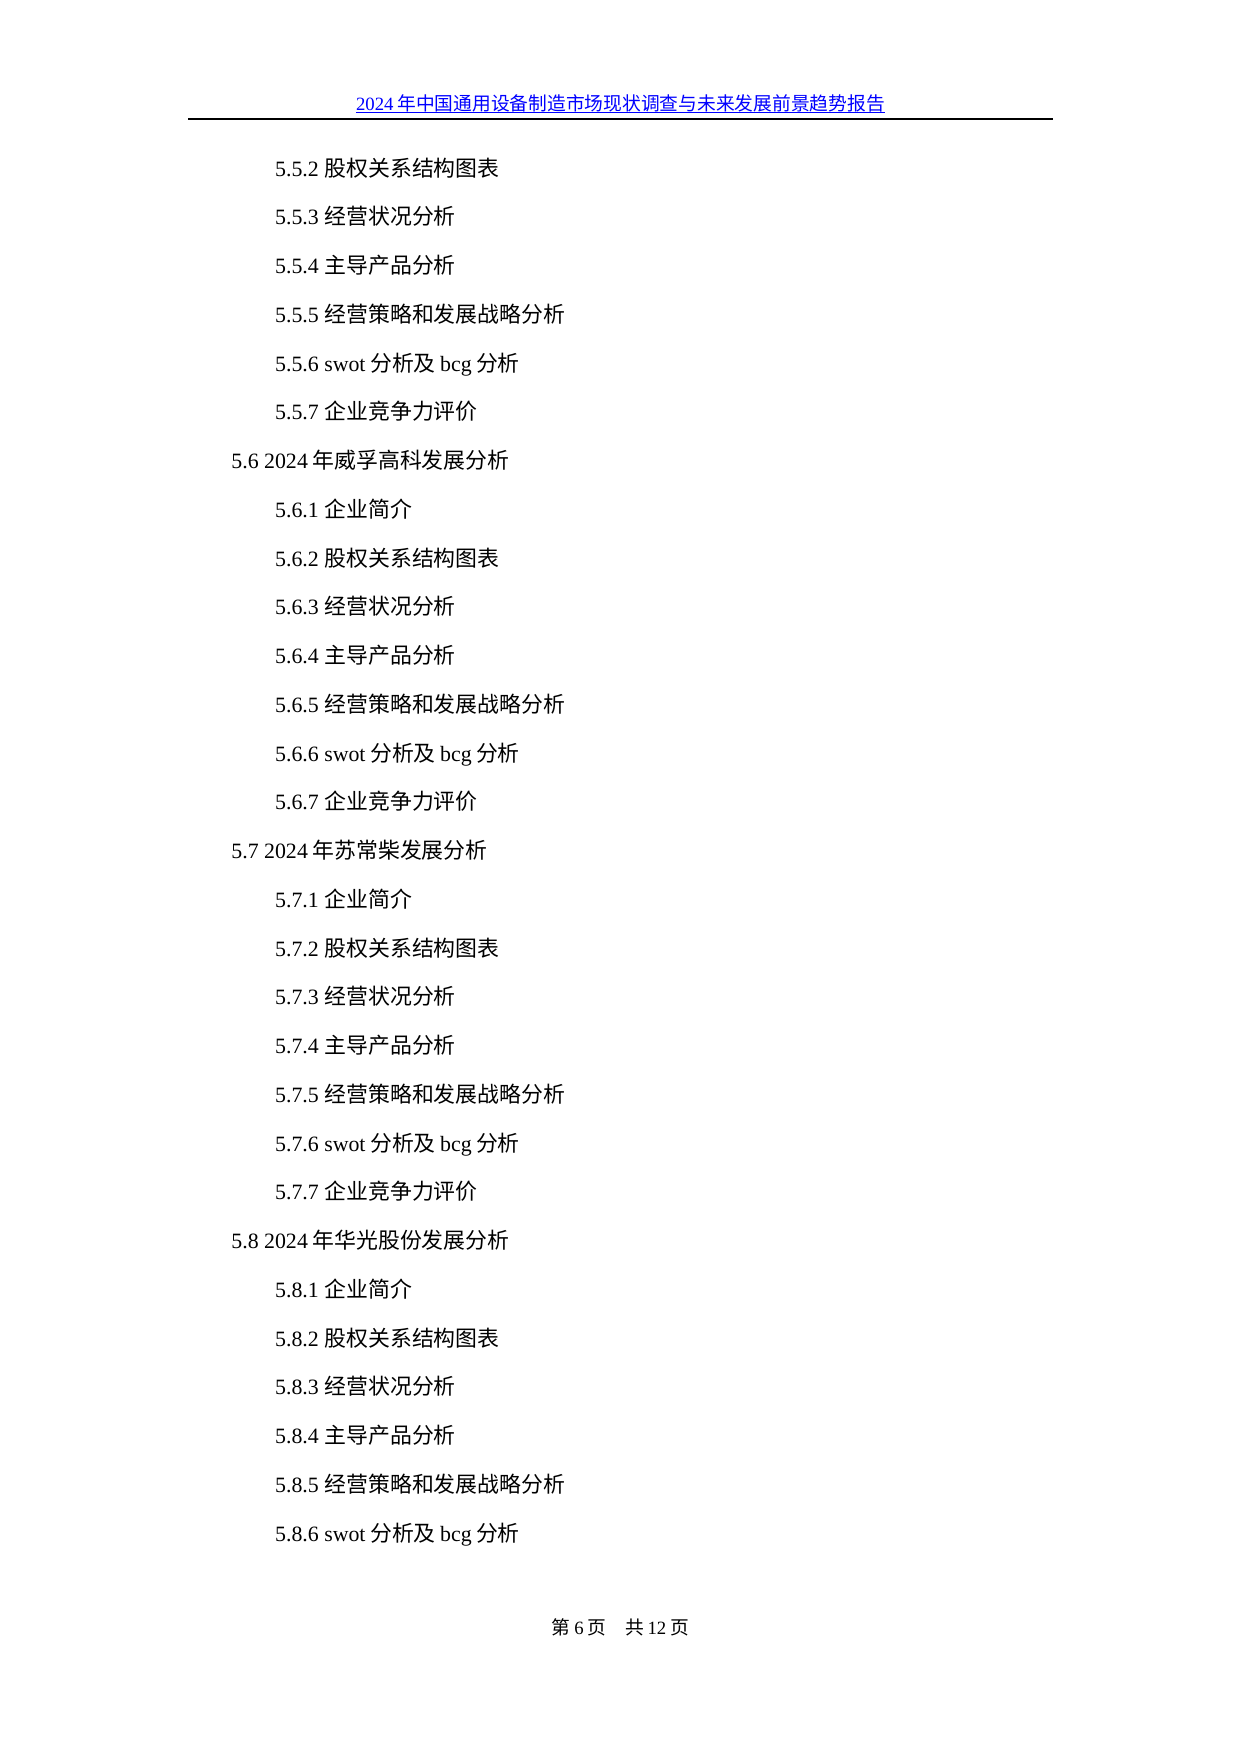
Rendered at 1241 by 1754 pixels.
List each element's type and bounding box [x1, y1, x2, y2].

text [187, 150, 1053, 1548]
